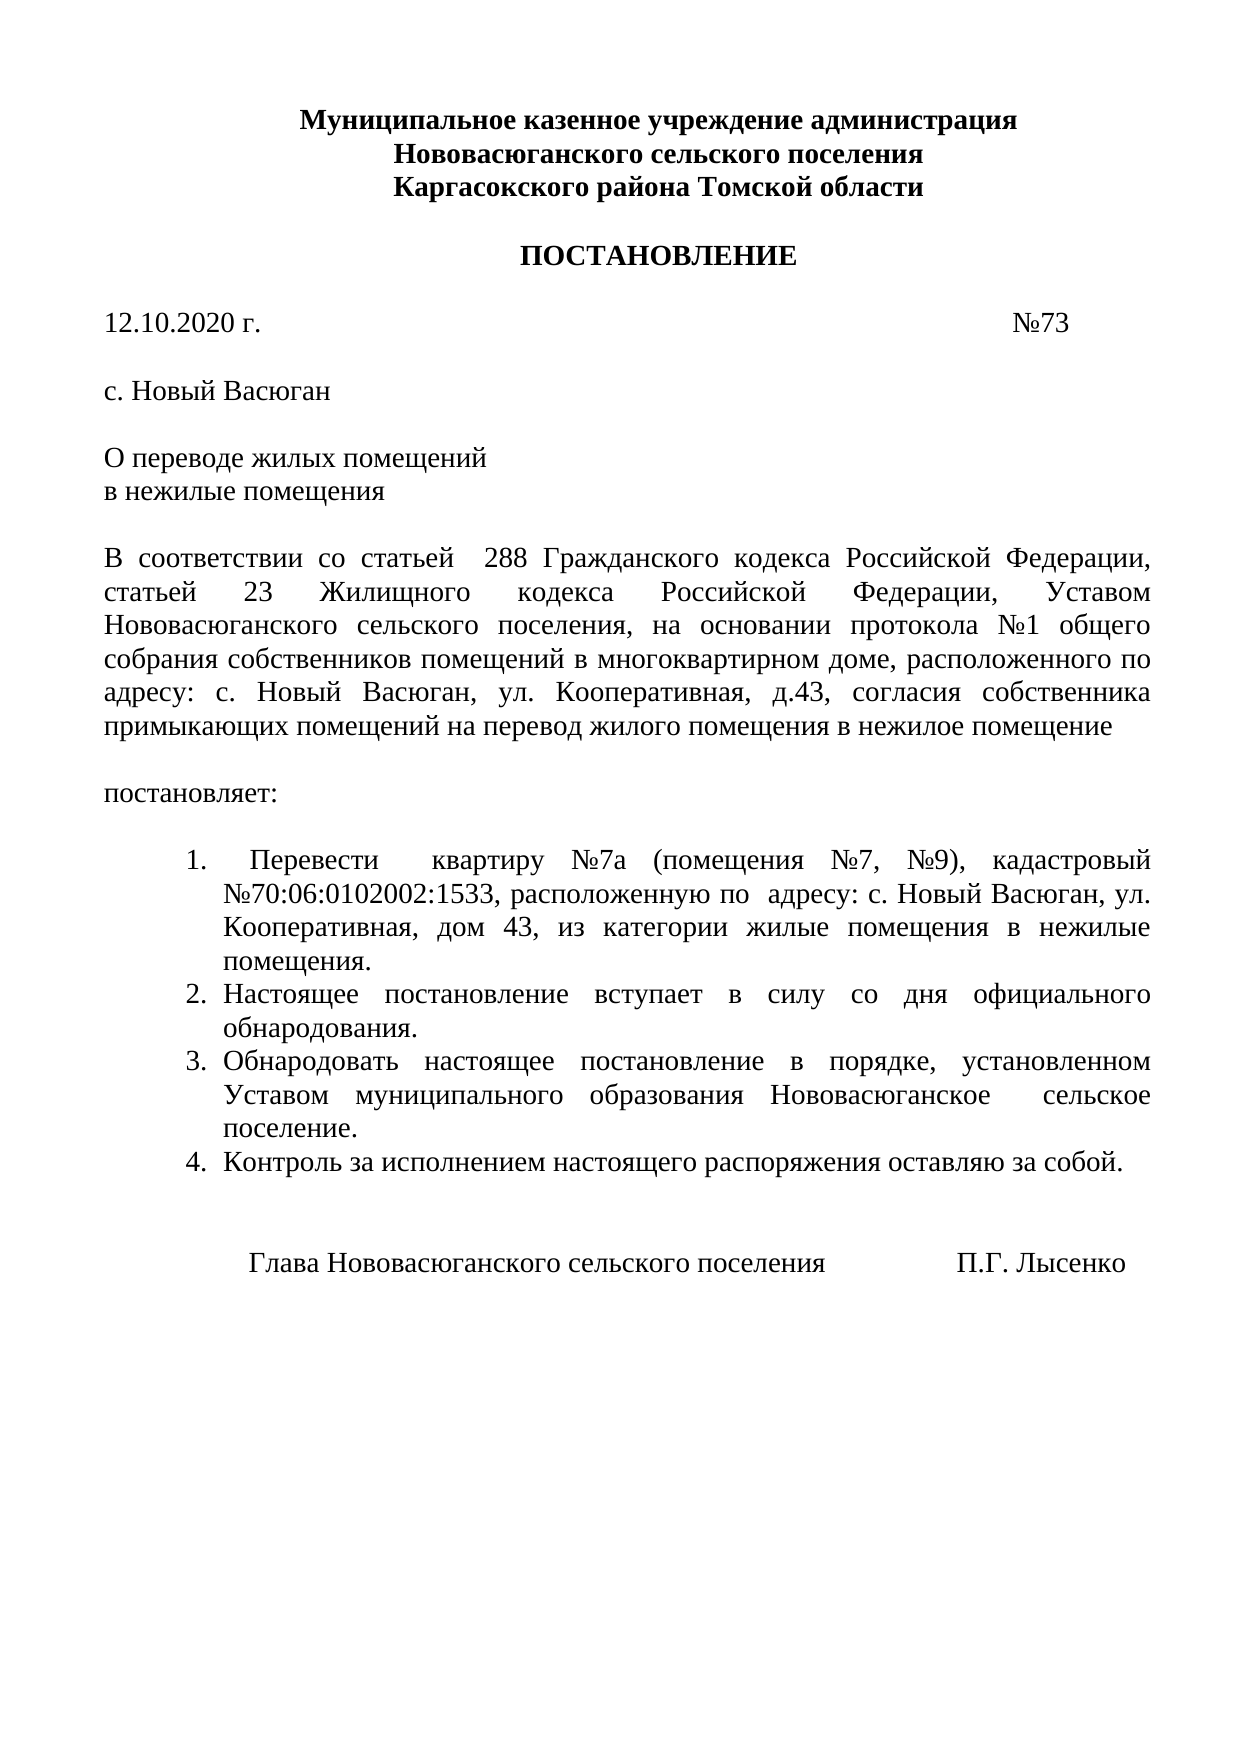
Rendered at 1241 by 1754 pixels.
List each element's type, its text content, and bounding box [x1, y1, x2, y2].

text Нововасюганского сельского поселения [165, 136, 1152, 169]
text в нежилые помещения [103, 473, 1152, 507]
list Настоящее постановление вступает в силу со дня официального обнародования. [185, 976, 1152, 1043]
text с. Новый Васюган [103, 373, 1152, 406]
text Муниципальное казенное учреждение администрация [165, 102, 1152, 136]
list Обнародовать настоящее постановление в порядке, установленном Уставом муниципального образования Нововасюганское сельское поселение. [185, 1043, 1152, 1144]
list Контроль за исполнением настоящего распоряжения оставляю за собой. [185, 1144, 1152, 1178]
list Перевести квартиру №7а (помещения №7, №9), кадастровый №70:06:0102002:1533, расположенную по адресу: с. Новый Васюган, ул. Кооперативная, дом 43, из категории жилые помещения в нежилые помещения. [185, 842, 1152, 976]
list Глава Нововасюганского сельского поселения П.Г. Лысенко [223, 1245, 1152, 1278]
text 12.10.2020 г. №73 [103, 306, 1152, 339]
text ПОСТАНОВЛЕНИЕ [165, 238, 1152, 271]
text Каргасокского района Томской области [165, 169, 1152, 203]
text О переводе жилых помещений [103, 440, 1152, 473]
text постановляет: [103, 775, 1152, 809]
text В соответствии со статьей 288 Гражданского кодекса Российской Федерации, статьей 23 Жилищного кодекса Российской Федерации, Уставом Нововасюганского сельского поселения, на основании протокола №1 общего собрания собственников помещений в многоквартирном доме, расположенного по адресу: с. Новый Васюган, ул. Кооперативная, д.43, согласия собственника примыкающих помещений на перевод жилого помещения в нежилое помещение [103, 540, 1152, 742]
